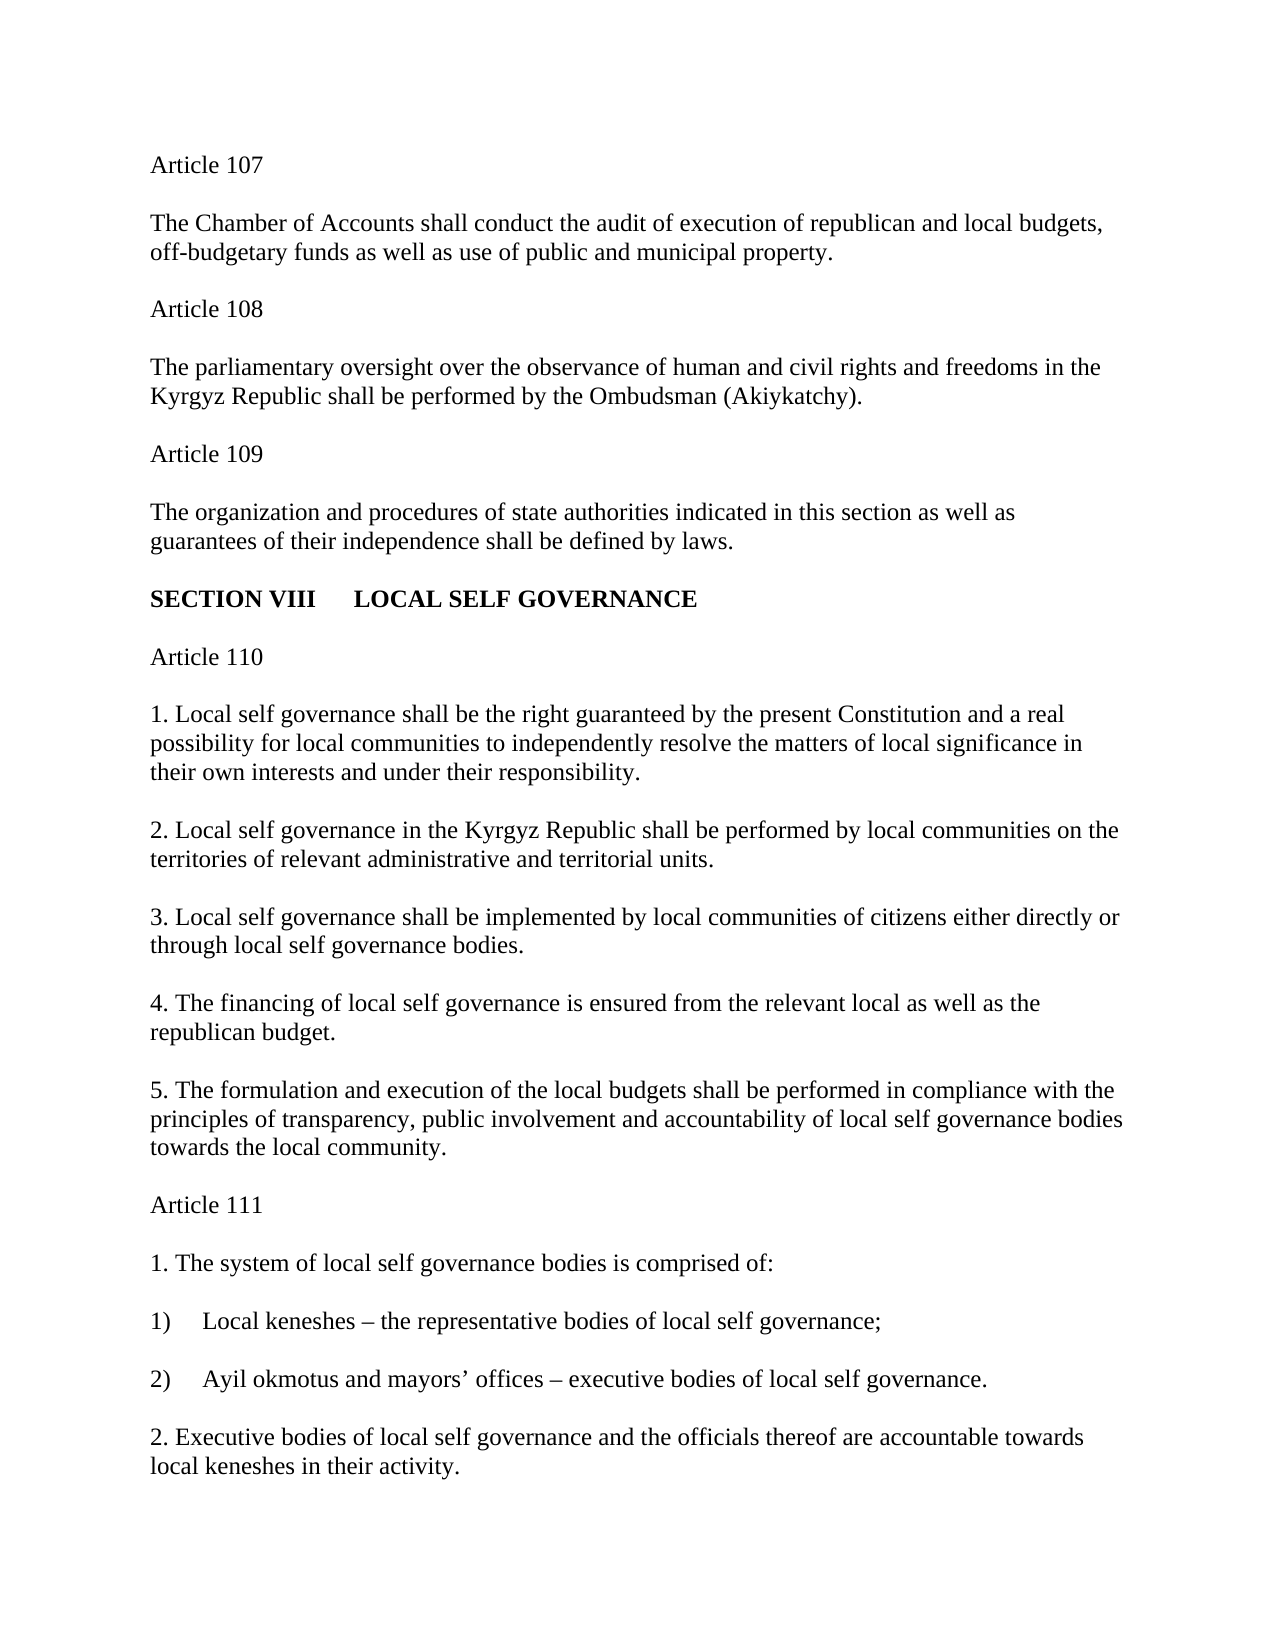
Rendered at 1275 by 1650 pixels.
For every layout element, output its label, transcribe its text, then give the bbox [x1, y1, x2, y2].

text 2. Executive bodies of local self governance and the officials thereof are accountable towards local keneshes in their activity. [150, 1422, 1125, 1479]
text 1. Local self governance shall be the right guaranteed by the present Constitution and a real possibility for local communities to independently resolve the matters of local significance in their own interests and under their responsibility. [150, 699, 1125, 786]
text Article 111 [150, 1190, 1125, 1219]
text 1) Local keneshes – the representative bodies of local self governance; [150, 1306, 1125, 1335]
text 3. Local self governance shall be implemented by local communities of citizens either directly or through local self governance bodies. [150, 902, 1125, 959]
text Article 107 [150, 150, 1125, 179]
text 2) Ayil okmotus and mayors’ offices – executive bodies of local self governance. [150, 1364, 1125, 1393]
text Article 110 [150, 642, 1125, 670]
text 4. The financing of local self governance is ensured from the relevant local as well as the republican budget. [150, 988, 1125, 1046]
text 1. The system of local self governance bodies is comprised of: [150, 1248, 1125, 1277]
text The organization and procedures of state authorities indicated in this section as well as guarantees of their independence shall be defined by laws. [150, 497, 1125, 554]
text 2. Local self governance in the Kyrgyz Republic shall be performed by local communities on the territories of relevant administrative and territorial units. [150, 815, 1125, 872]
text 5. The formulation and execution of the local budgets shall be performed in compliance with the principles of transparency, public involvement and accountability of local self governance bodies towards the local community. [150, 1075, 1125, 1161]
text The Chamber of Accounts shall conduct the audit of execution of republican and local budgets, off-budgetary funds as well as use of public and municipal property. [150, 208, 1125, 265]
text Article 109 [150, 439, 1125, 468]
text The parliamentary oversight over the observance of human and civil rights and freedoms in the Kyrgyz Republic shall be performed by the Ombudsman (Akiykatchy). [150, 352, 1125, 410]
text Article 108 [150, 294, 1125, 323]
text SECTION VIII LOCAL SELF GOVERNANCE [150, 584, 1125, 612]
